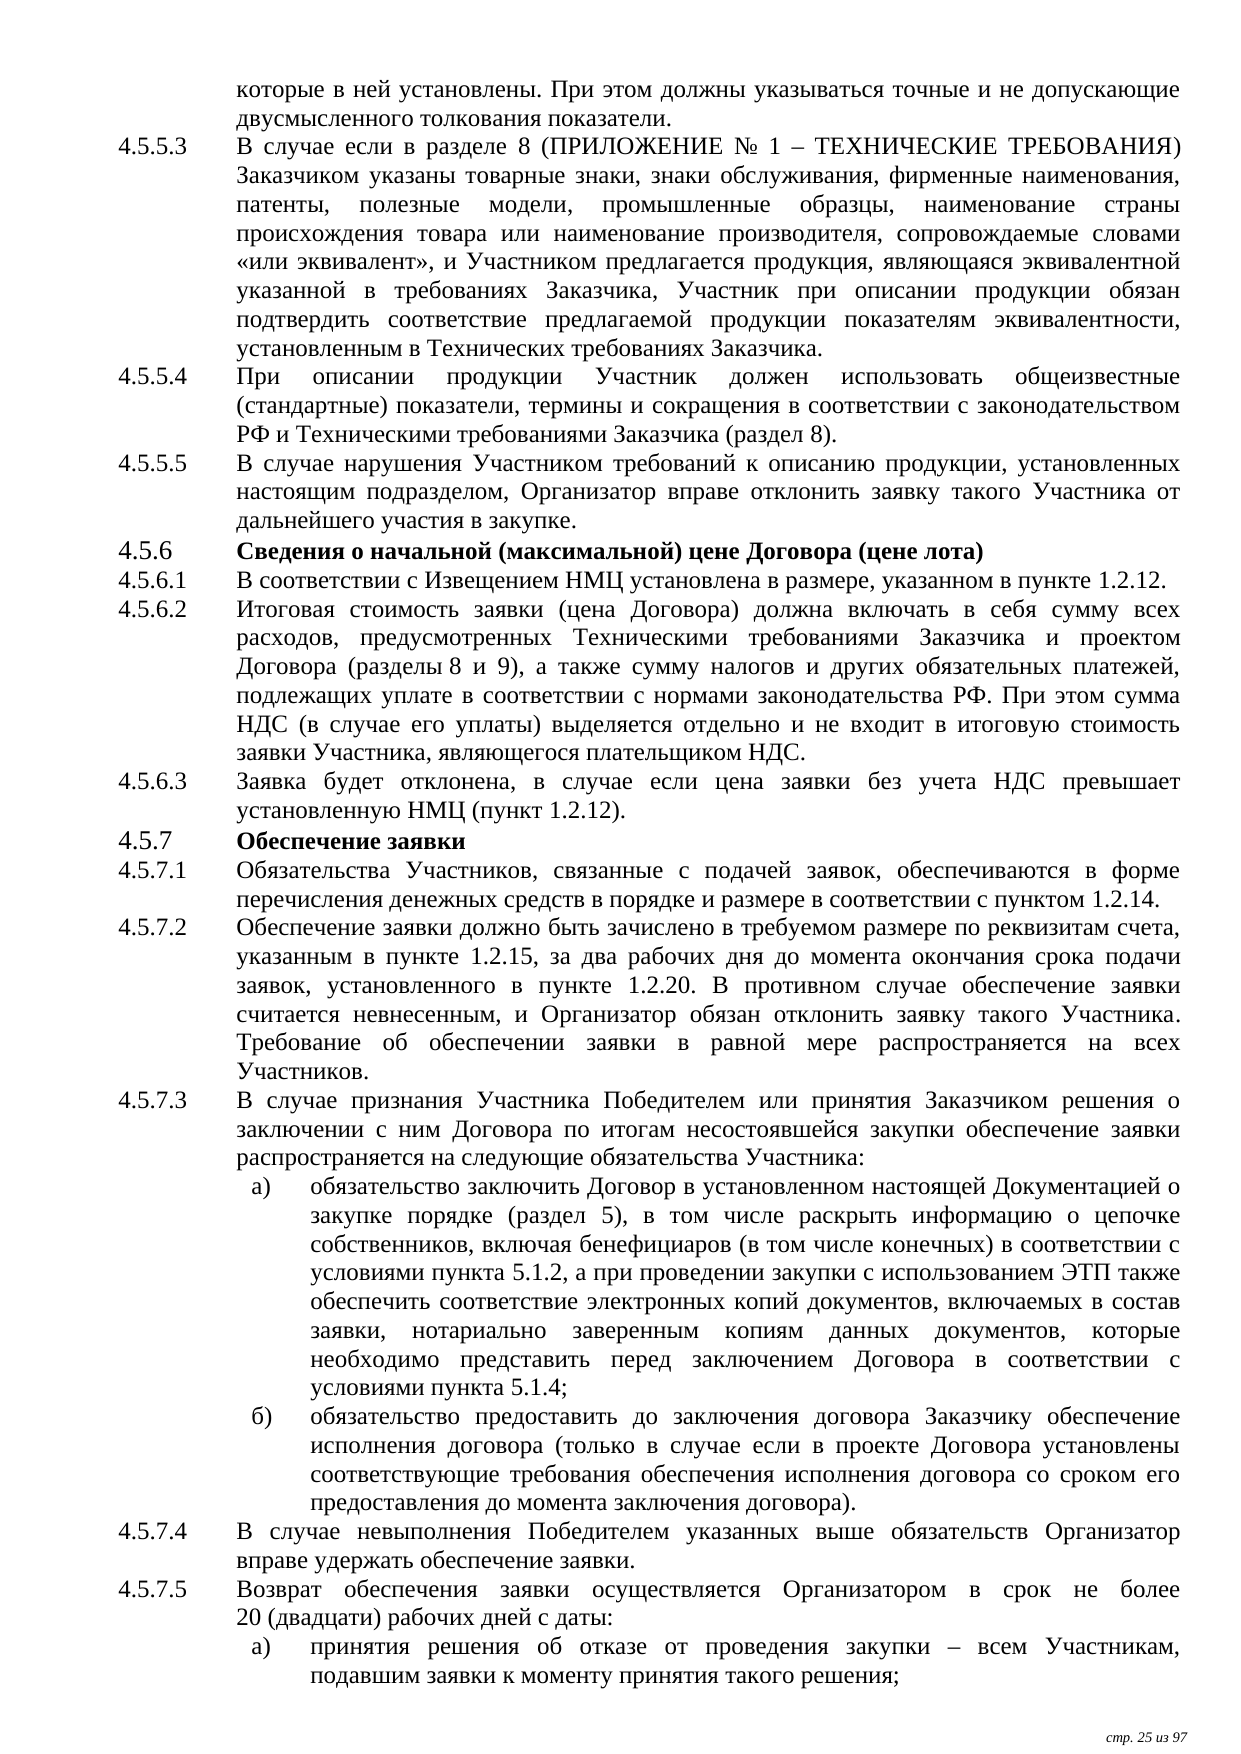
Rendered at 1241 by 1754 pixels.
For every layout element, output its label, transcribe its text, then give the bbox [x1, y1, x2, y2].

text Заявка будет отклонена, в случае если цена заявки без учета НДС превышает установленную НМЦ (пункт 1.2.12). [118, 766, 1181, 824]
text При описании продукции Участник должен использовать общеизвестные (стандартные) показатели, термины и сокращения в соответствии с законодательством РФ и Техническими требованиями Заказчика (раздел 8). [118, 361, 1181, 448]
text обязательство заключить Договор в установленном настоящей Документацией о закупке порядке (раздел 5), в том числе раскрыть информацию о цепочке собственников, включая бенефициаров (в том числе конечных) в соответствии с условиями пункта 5.1.2, а при проведении закупки с использованием ЭТП также обеспечить соответствие электронных копий документов, включаемых в состав заявки, нотариально заверенным копиям данных документов, которые необходимо представить перед заключением Договора в соответствии с условиями пункта 5.1.4; [251, 1171, 1181, 1401]
text Возврат обеспечения заявки осуществляется Организатором в срок не более 20 (двадцати) рабочих дней с даты: [118, 1574, 1181, 1631]
text В случае невыполнения Победителем указанных выше обязательств Организатор вправе удержать обеспечение заявки. [118, 1516, 1181, 1574]
text Обеспечение заявки должно быть зачислено в требуемом размере по реквизитам счета, указанным в пункте 1.2.15, за два рабочих дня до момента окончания срока подачи заявок, установленного в пункте 1.2.20. В противном случае обеспечение заявки считается невнесенным, и Организатор обязан отклонить заявку такого Участника. Требование об обеспечении заявки в равной мере распространяется на всех Участников. [118, 912, 1181, 1085]
text В соответствии с Извещением НМЦ установлена в размере, указанном в пункте 1.2.12. [118, 565, 1181, 594]
text Сведения о начальной (максимальной) цене Договора (цене лота) [118, 534, 1181, 565]
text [118, 74, 1181, 131]
text Обеспечение заявки [118, 824, 1181, 855]
text В случае нарушения Участником требований к описанию продукции, установленных настоящим подразделом, Организатор вправе отклонить заявку такого Участника от дальнейшего участия в закупке. [118, 448, 1181, 534]
text В случае если в разделе 8 (ПРИЛОЖЕНИЕ № 1 – ТЕХНИЧЕСКИЕ ТРЕБОВАНИЯ) Заказчиком указаны товарные знаки, знаки обслуживания, фирменные наименования, патенты, полезные модели, промышленные образцы, наименование страны происхождения товара или наименование производителя, сопровождаемые словами «или эквивалент», и Участником предлагается продукция, являющаяся эквивалентной указанной в требованиях Заказчика, Участник при описании продукции обязан подтвердить соответствие предлагаемой продукции показателям эквивалентности, установленным в Технических требованиях Заказчика. [118, 131, 1181, 361]
text обязательство предоставить до заключения договора Заказчику обеспечение исполнения договора (только в случае если в проекте Договора установлены соответствующие требования обеспечения исполнения договора со сроком его предоставления до момента заключения договора). [251, 1401, 1181, 1516]
text В случае признания Участника Победителем или принятия Заказчиком решения о заключении с ним Договора по итогам несостоявшейся закупки обеспечение заявки распространяется на следующие обязательства Участника: [118, 1085, 1181, 1171]
text Обязательства Участников, связанные с подачей заявок, обеспечиваются в форме перечисления денежных средств в порядке и размере в соответствии с пунктом 1.2.14. [118, 855, 1181, 912]
text Итоговая стоимость заявки (цена Договора) должна включать в себя сумму всех расходов, предусмотренных Техническими требованиями Заказчика и проектом Договора (разделы 8 и 9), а также сумму налогов и других обязательных платежей, подлежащих уплате в соответствии с нормами законодательства РФ. При этом сумма НДС (в случае его уплаты) выделяется отдельно и не входит в итоговую стоимость заявки Участника, являющегося плательщиком НДС. [118, 594, 1181, 766]
text принятия решения об отказе от проведения закупки – всем Участникам, подавшим заявки к моменту принятия такого решения; [251, 1631, 1181, 1689]
